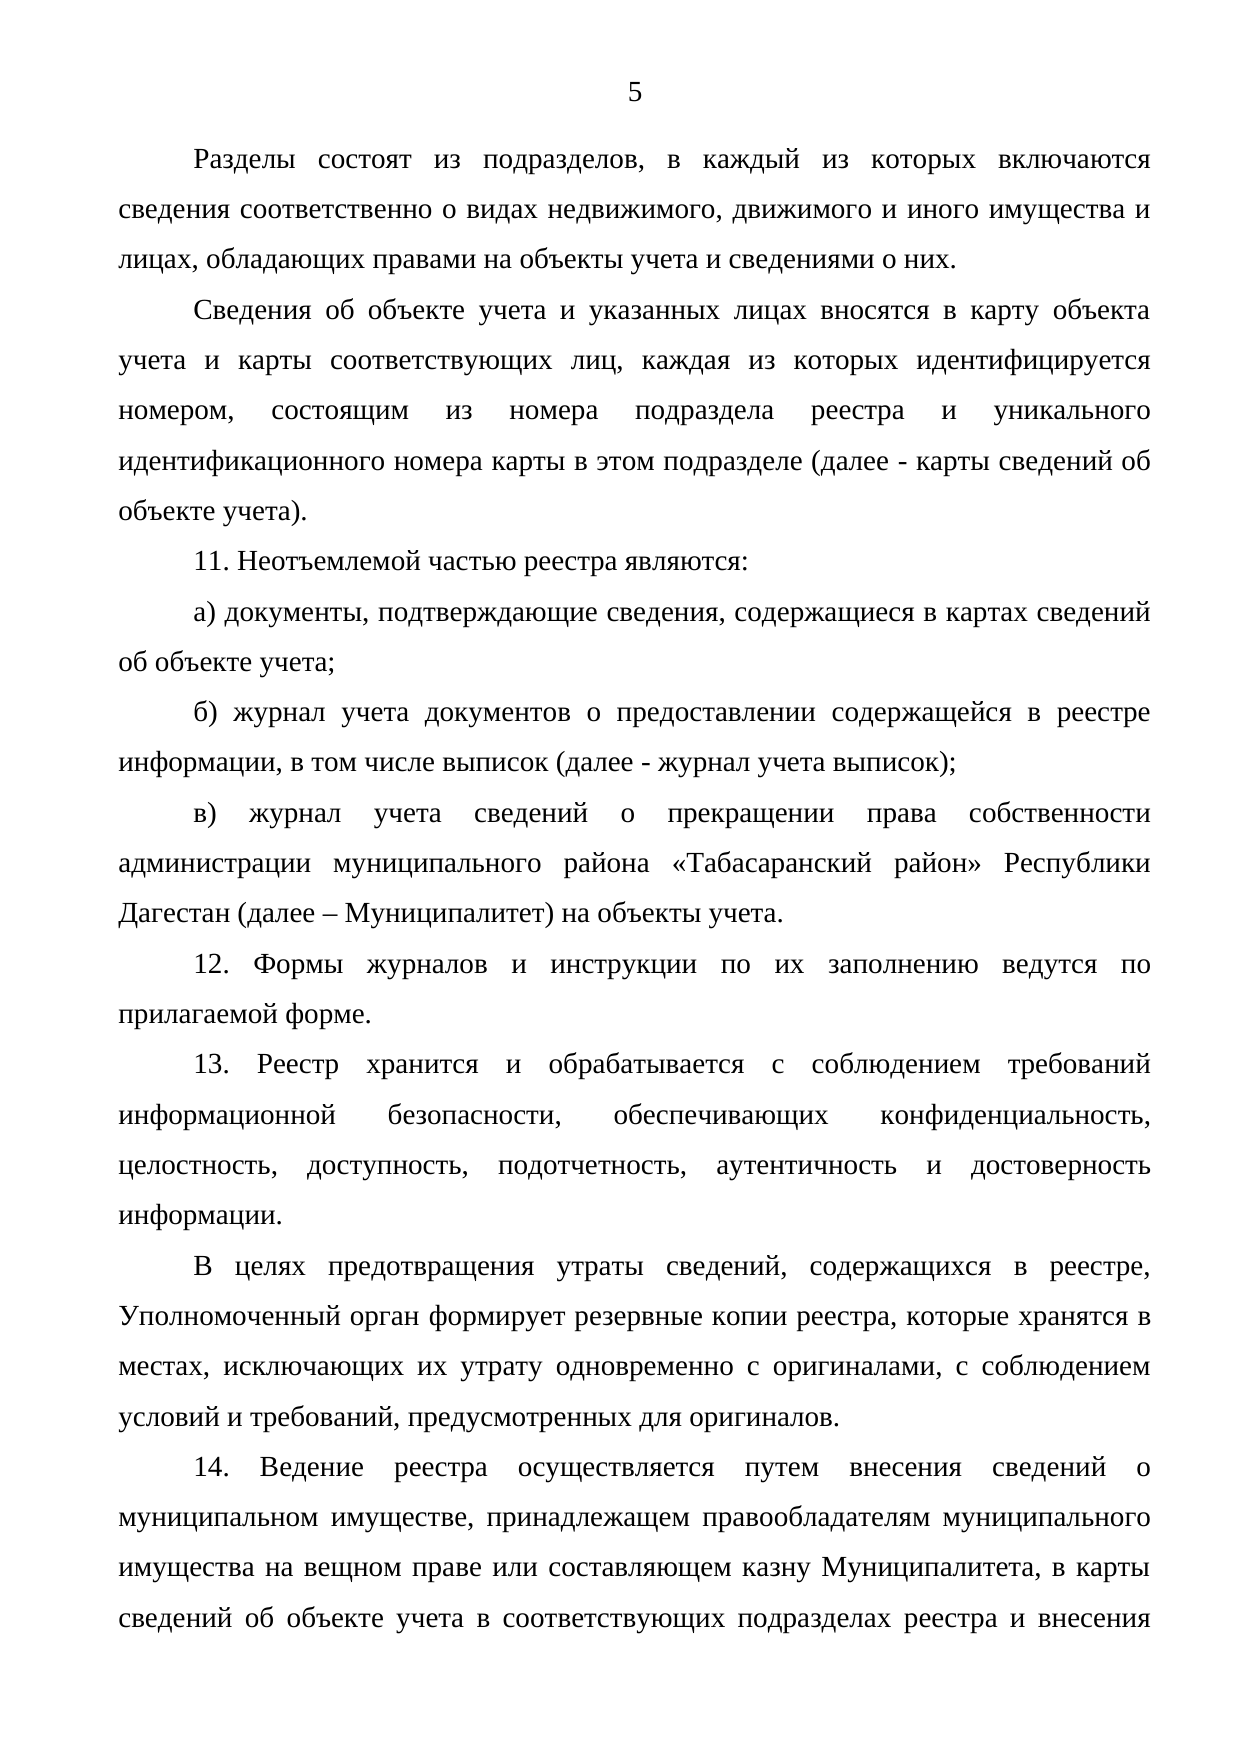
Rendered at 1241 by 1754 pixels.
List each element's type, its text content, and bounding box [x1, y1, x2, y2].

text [118, 1449, 1152, 1633]
text б) журнал учета документов о предоставлении содержащейся в реестре информации, в том числе выписок (далее - журнал учета выписок); [118, 694, 1152, 778]
text 11. Неотъемлемой частью реестра являются: [118, 543, 1152, 577]
text В целях предотвращения утраты сведений, содержащихся в реестре, Уполномоченный орган формирует резервные копии реестра, которые хранятся в местах, исключающих их утрату одновременно с оригиналами, с соблюдением условий и требований, предусмотренных для оригиналов. [118, 1248, 1152, 1432]
text 13. Реестр хранится и обрабатывается с соблюдением требований информационной безопасности, обеспечивающих конфиденциальность, целостность, доступность, подотчетность, аутентичность и достоверность информации. [118, 1046, 1152, 1231]
text а) документы, подтверждающие сведения, содержащиеся в картах сведений об объекте учета; [118, 594, 1152, 677]
text Разделы состоят из подразделов, в каждый из которых включаются сведения соответственно о видах недвижимого, движимого и иного имущества и лицах, обладающих правами на объекты учета и сведениями о них. [118, 141, 1152, 275]
text в) журнал учета сведений о прекращении права собственности администрации муниципального района «Табасаранский район» Республики Дагестан (далее – Муниципалитет) на объекты учета. [118, 795, 1152, 929]
text Сведения об объекте учета и указанных лицах вносятся в карту объекта учета и карты соответствующих лиц, каждая из которых идентифицируется номером, состоящим из номера подраздела реестра и уникального идентификационного номера карты в этом подразделе (далее - карты сведений об объекте учета). [118, 292, 1152, 527]
text 12. Формы журналов и инструкции по их заполнению ведутся по прилагаемой форме. [118, 946, 1152, 1030]
